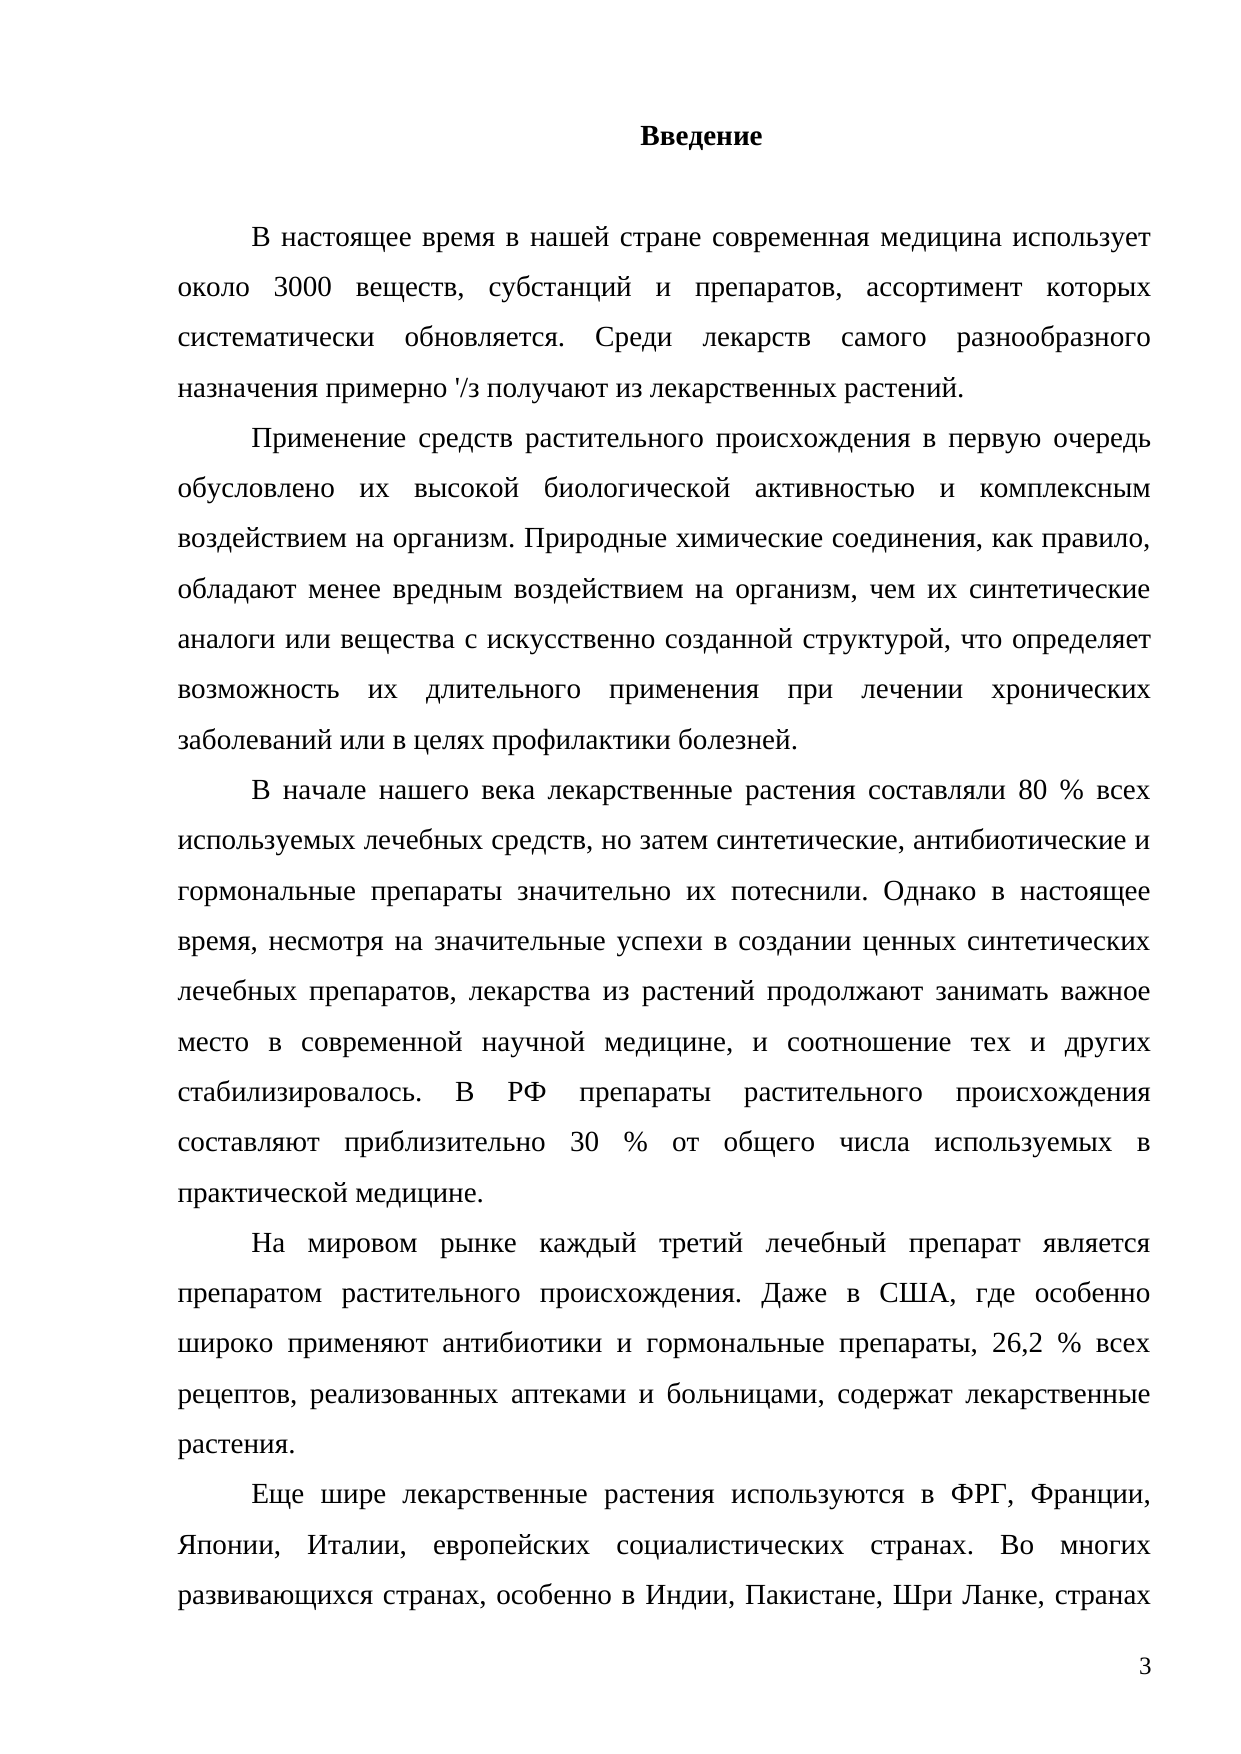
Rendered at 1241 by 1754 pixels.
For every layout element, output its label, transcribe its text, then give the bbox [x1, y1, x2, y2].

text Применение средств растительного происхождения в первую очередь обусловлено их высокой биологической активностью и комплексным воздействием на организм. Природные химические соединения, как правило, обладают менее вредным воздействием на организм, чем их синтетические аналоги или вещества с искусственно созданной структурой, что определяет возможность их длительного применения при лечении хронических заболеваний или в целях профилактики болезней. [177, 420, 1152, 755]
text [177, 1477, 1152, 1611]
text В начале нашего века лекарственные растения составляли 80 % всех используемых лечебных средств, но затем синтетические, антибиотические и гормональные препараты значительно их потеснили. Однако в настоящее время, несмотря на значительные успехи в создании ценных синтетических лечебных препаратов, лекарства из растений продолжают занимать важное место в современной научной медицине, и соотношение тех и других стабилизировалось. В РФ препараты растительного происхождения составляют приблизительно 30 % от общего числа используемых в практической медицине. [177, 772, 1152, 1208]
text На мировом рынке каждый третий лечебный препарат является препаратом растительного происхождения. Даже в США, где особенно широко применяют антибиотики и гормональные препараты, 26,2 % всех рецептов, реализованных аптеками и больницами, содержат лекарственные растения. [177, 1225, 1152, 1460]
text В настоящее время в нашей стране современная медицина использует около 3000 веществ, субстанций и препаратов, ассортимент которых систематически обновляется. Среди лекарств самого разнообразного назначения примерно '/з получают из лекарственных растений. [177, 219, 1152, 403]
text Введение [177, 118, 1152, 152]
